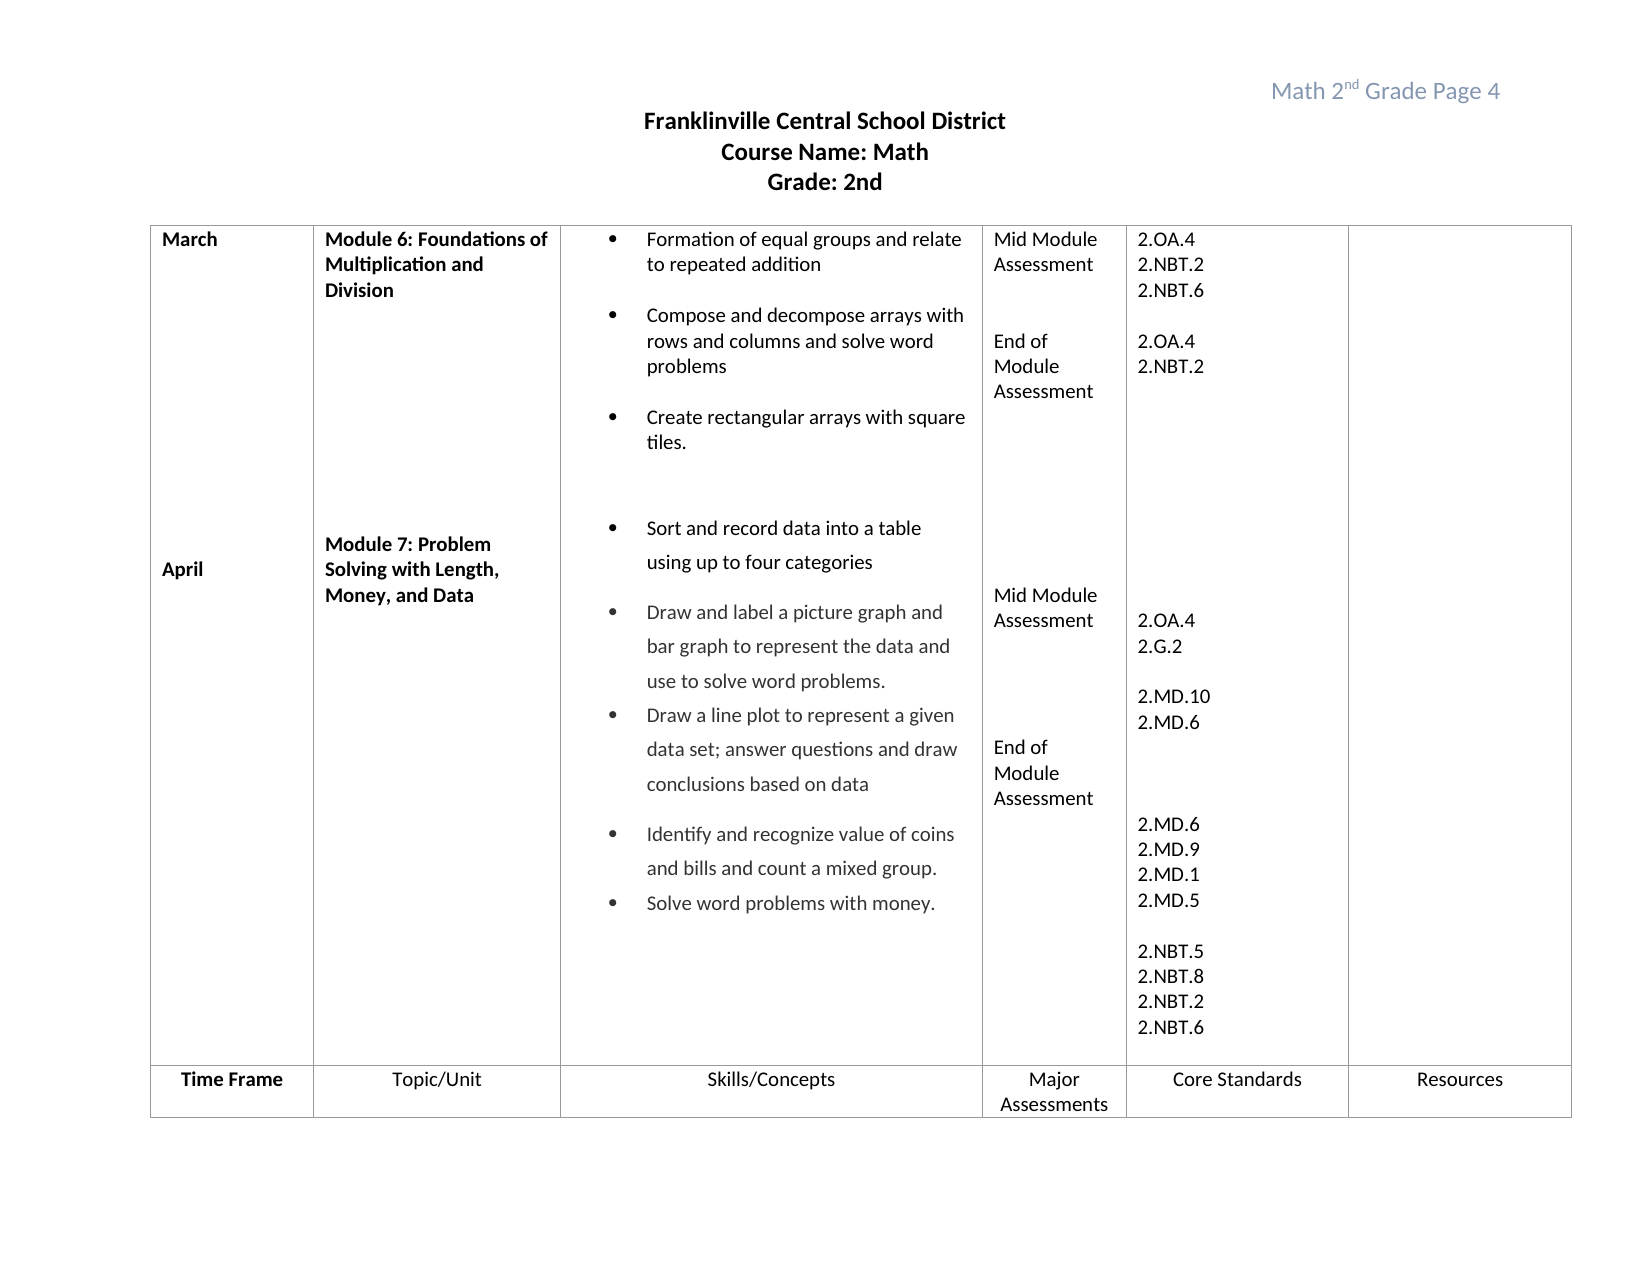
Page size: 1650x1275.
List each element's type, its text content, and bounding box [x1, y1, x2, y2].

table_cell March April [151, 226, 313, 1065]
table_cell Core Standards [1127, 1066, 1348, 1117]
table_cell 2.OA.4 2.NBT.2 2.NBT.6 2.OA.4 2.NBT.2 2.OA.4 2.G.2 2.MD.10 2.MD.6 2.MD.6 2.MD.9 2.MD.1 2.MD.5 2.NBT.5 2.NBT.8 2.NBT.2 2.NBT.6 [1127, 226, 1348, 1065]
table_cell [1349, 226, 1571, 1065]
table_cell Module 6: Foundations of Multiplication and Division Module 7: Problem Solving with Length, Money, and Data [314, 226, 560, 1065]
table_cell Major Assessments [983, 1066, 1126, 1117]
table_cell Topic/Unit [314, 1066, 560, 1117]
table_cell Time Frame [151, 1066, 313, 1117]
table_cell Skills/Concepts [561, 1066, 982, 1117]
table_cell Formation of equal groups and relate to repeated addition Compose and decompose arrays with rows and columns and solve word problems Create rectangular arrays with square tiles. Sort and record data into a table using up to four categories Draw and label a picture graph and bar graph to represent the data and use to solve word problems. Draw a line plot to represent a given data set; answer questions and draw conclusions based on data Identify and recognize value of coins and bills and count a mixed group. Solve word problems with money. [561, 226, 982, 1065]
table_cell Resources [1349, 1066, 1571, 1117]
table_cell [983, 226, 1126, 1065]
